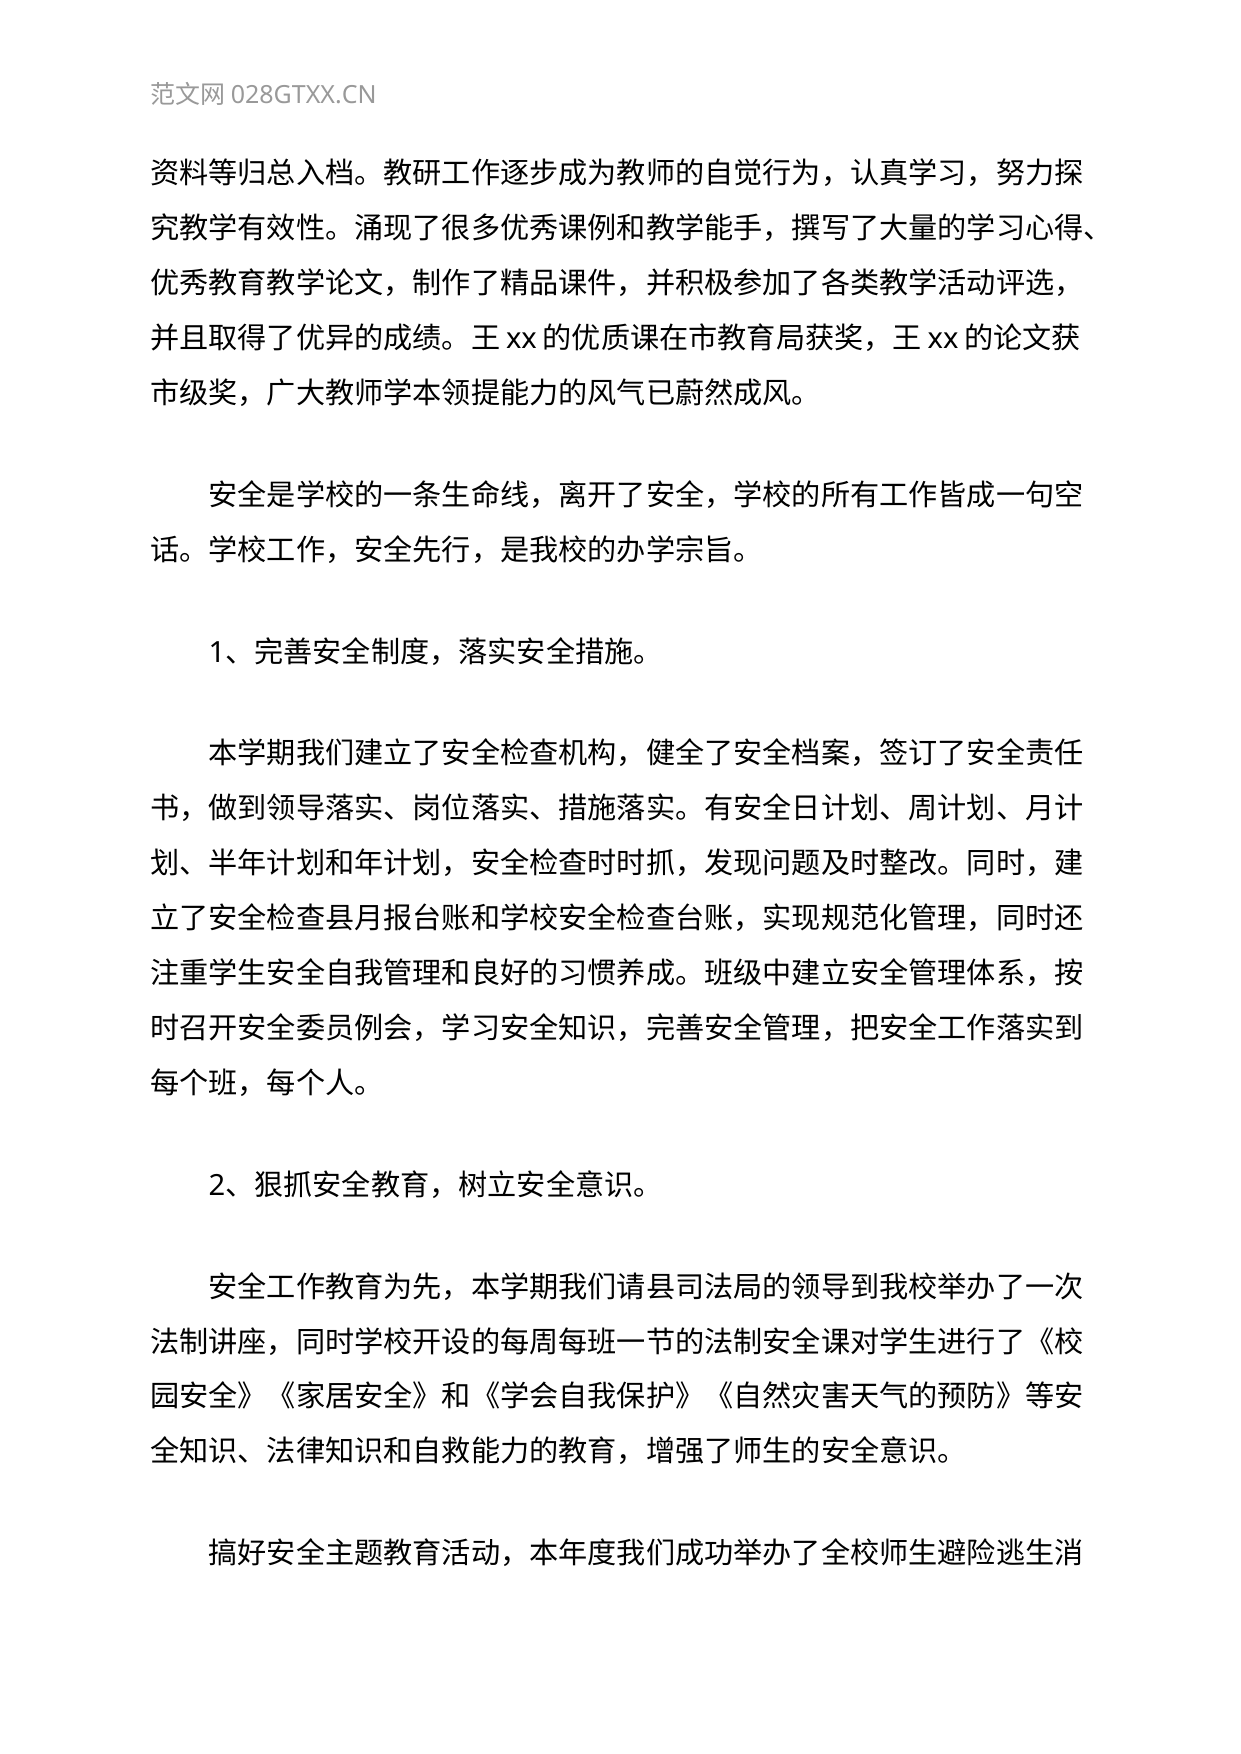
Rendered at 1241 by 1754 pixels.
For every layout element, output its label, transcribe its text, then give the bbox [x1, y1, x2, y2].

text 安全是学校的一条生命线，离开了安全，学校的所有工作皆成一句空话。学校工作，安全先行，是我校的办学宗旨。 [150, 471, 1090, 569]
text 2、狠抓安全教育，树立安全意识。 [150, 1161, 1090, 1204]
text 1、完善安全制度，落实安全措施。 [150, 628, 1090, 671]
text 安全工作教育为先，本学期我们请县司法局的领导到我校举办了一次法制讲座，同时学校开设的每周每班一节的法制安全课对学生进行了《校园安全》《家居安全》和《学会自我保护》《自然灾害天气的预防》等安全知识、法律知识和自救能力的教育，增强了师生的安全意识。 [150, 1263, 1090, 1470]
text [150, 1530, 1090, 1572]
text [150, 150, 1090, 412]
text 本学期我们建立了安全检查机构，健全了安全档案，签订了安全责任书，做到领导落实、岗位落实、措施落实。有安全日计划、周计划、月计划、半年计划和年计划，安全检查时时抓，发现问题及时整改。同时，建立了安全检查县月报台账和学校安全检查台账，实现规范化管理，同时还注重学生安全自我管理和良好的习惯养成。班级中建立安全管理体系，按时召开安全委员例会，学习安全知识，完善安全管理，把安全工作落实到每个班，每个人。 [150, 730, 1090, 1102]
